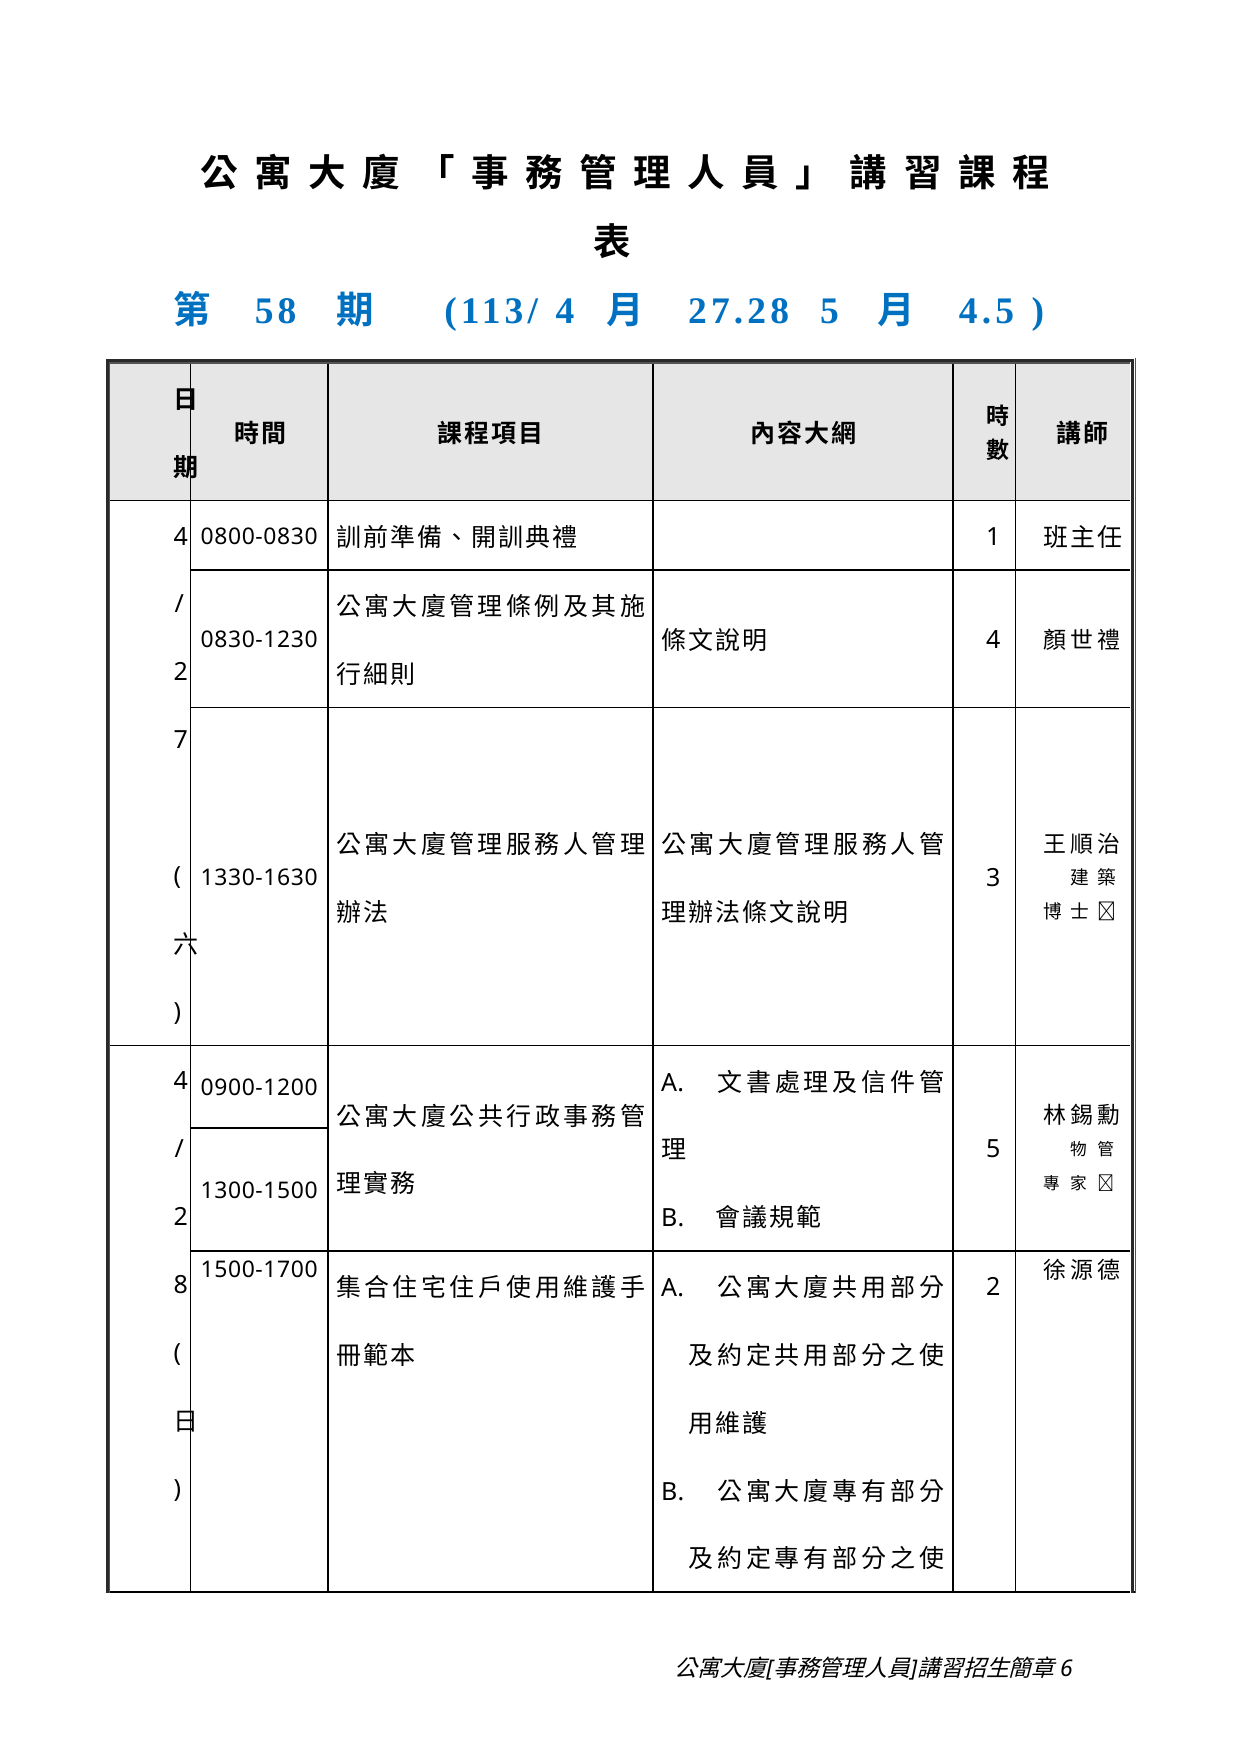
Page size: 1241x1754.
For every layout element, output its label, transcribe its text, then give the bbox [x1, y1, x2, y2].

table_header 時間 [191, 364, 327, 500]
table_cell 1330-1630 [191, 708, 327, 1044]
table_cell 公寓大廈公共行政事務管理實務 [329, 1046, 652, 1250]
table_cell 0900-1200 [191, 1046, 327, 1127]
table_cell 4/28 (日) [110, 1046, 190, 1591]
table_cell 0830-1230 [191, 571, 327, 707]
table_cell 公寓大廈管理服務人管理辦法條文說明 [654, 708, 952, 1044]
table_header 時數 [954, 364, 1015, 500]
table_header 課程項目 [329, 364, 652, 500]
table_cell 條文說明 [654, 571, 952, 707]
table_cell 3 [954, 708, 1015, 1044]
table_cell 林錫勳 物管專家 [1016, 1046, 1130, 1250]
table_cell 1 [954, 501, 1015, 569]
table_cell 王順治 建築博士 [1016, 708, 1130, 1044]
table_cell 4/27 (六) [110, 501, 190, 1044]
table_cell 5 [954, 1046, 1015, 1250]
table_header 日期 [110, 364, 190, 500]
table_header 講師 [1016, 364, 1130, 500]
table_cell 0800-0830 [191, 501, 327, 569]
table_cell 2 [954, 1252, 1015, 1591]
table_cell 1500-1700 [191, 1252, 327, 1591]
table_cell 訓前準備、開訓典禮 [329, 501, 652, 569]
table_cell 班主任 [1016, 501, 1130, 569]
table_cell A.文書處理及信件管理 B.會議規範 [654, 1046, 952, 1250]
text 公寓大廈「事務管理人員」講習課程表 第58期 (113/ 4月27.28 5月4.5 ) [173, 137, 1067, 341]
table_cell [654, 501, 952, 569]
table_cell 顏世禮 [1016, 571, 1130, 707]
table_cell 1300-1500 [191, 1129, 327, 1250]
table_header 內容大網 [654, 364, 952, 500]
table_cell 公寓大廈管理服務人管理辦法 [329, 708, 652, 1044]
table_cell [654, 1252, 952, 1591]
table_cell 4 [954, 571, 1015, 707]
table_cell 公寓大廈管理條例及其施行細則 [329, 571, 652, 707]
table_cell 集合住宅住戶使用維護手冊範本 [329, 1252, 652, 1591]
table_cell 徐源德 [1016, 1252, 1130, 1591]
